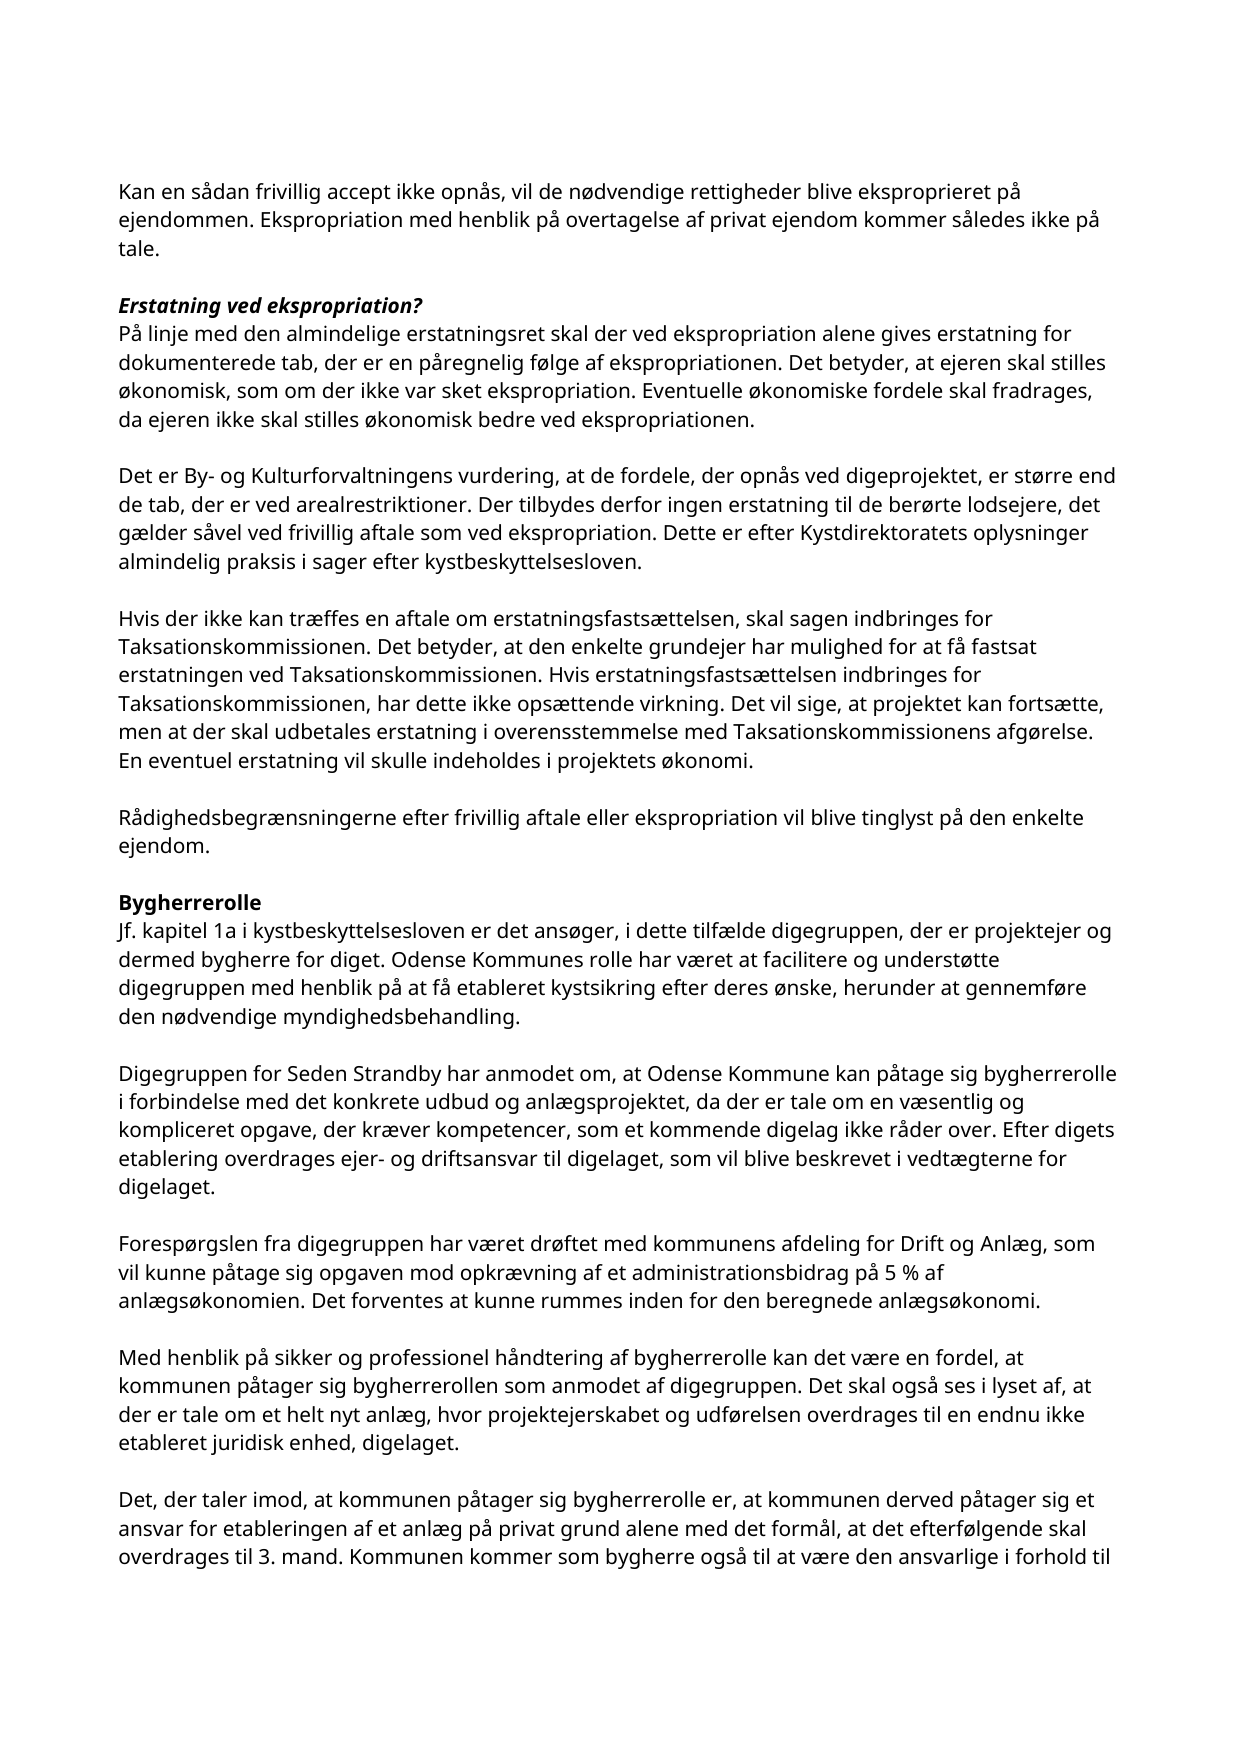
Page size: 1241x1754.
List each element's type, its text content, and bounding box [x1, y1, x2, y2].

text På linje med den almindelige erstatningsret skal der ved ekspropriation alene gives erstatning for dokumenterede tab, der er en påregnelig følge af ekspropriationen. Det betyder, at ejeren skal stilles økonomisk, som om der ikke var sket ekspropriation. Eventuelle økonomiske fordele skal fradrages, da ejeren ikke skal stilles økonomisk bedre ved ekspropriationen. [118, 319, 1122, 433]
text Erstatning ved ekspropriation? [118, 291, 1122, 319]
text Rådighedsbegrænsningerne efter frivillig aftale eller ekspropriation vil blive tinglyst på den enkelte ejendom. [118, 803, 1122, 860]
text Bygherrerolle [118, 888, 1122, 917]
text Forespørgslen fra digegruppen har været drøftet med kommunens afdeling for Drift og Anlæg, som vil kunne påtage sig opgaven mod opkrævning af et administrationsbidrag på 5 % af anlægsøkonomien. Det forventes at kunne rummes inden for den beregnede anlægsøkonomi. [118, 1229, 1122, 1315]
text Det er By- og Kulturforvaltningens vurdering, at de fordele, der opnås ved digeprojektet, er større end de tab, der er ved arealrestriktioner. Der tilbydes derfor ingen erstatning til de berørte lodsejere, det gælder såvel ved frivillig aftale som ved ekspropriation. Dette er efter Kystdirektoratets oplysninger almindelig praksis i sager efter kystbeskyttelsesloven. [118, 462, 1122, 575]
text Jf. kapitel 1a i kystbeskyttelsesloven er det ansøger, i dette tilfælde digegruppen, der er projektejer og dermed bygherre for diget. Odense Kommunes rolle har været at facilitere og understøtte digegruppen med henblik på at få etableret kystsikring efter deres ønske, herunder at gennemføre den nødvendige myndighedsbehandling. [118, 917, 1122, 1030]
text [118, 1485, 1122, 1571]
text Digegruppen for Seden Strandby har anmodet om, at Odense Kommune kan påtage sig bygherrerolle i forbindelse med det konkrete udbud og anlægsprojektet, da der er tale om en væsentlig og kompliceret opgave, der kræver kompetencer, som et kommende digelag ikke råder over. Efter digets etablering overdrages ejer- og driftsansvar til digelaget, som vil blive beskrevet i vedtægterne for digelaget. [118, 1059, 1122, 1201]
text Kan en sådan frivillig accept ikke opnås, vil de nødvendige rettigheder blive eksproprieret på ejendommen. Ekspropriation med henblik på overtagelse af privat ejendom kommer således ikke på tale. [118, 177, 1122, 262]
text Med henblik på sikker og professionel håndtering af bygherrerolle kan det være en fordel, at kommunen påtager sig bygherrerollen som anmodet af digegruppen. Det skal også ses i lyset af, at der er tale om et helt nyt anlæg, hvor projektejerskabet og udførelsen overdrages til en endnu ikke etableret juridisk enhed, digelaget. [118, 1343, 1122, 1457]
text Hvis der ikke kan træffes en aftale om erstatningsfastsættelsen, skal sagen indbringes for Taksationskommissionen. Det betyder, at den enkelte grundejer har mulighed for at få fastsat erstatningen ved Taksationskommissionen. Hvis erstatningsfastsættelsen indbringes for Taksationskommissionen, har dette ikke opsættende virkning. Det vil sige, at projektet kan fortsætte, men at der skal udbetales erstatning i overensstemmelse med Taksationskommissionens afgørelse. En eventuel erstatning vil skulle indeholdes i projektets økonomi. [118, 604, 1122, 774]
